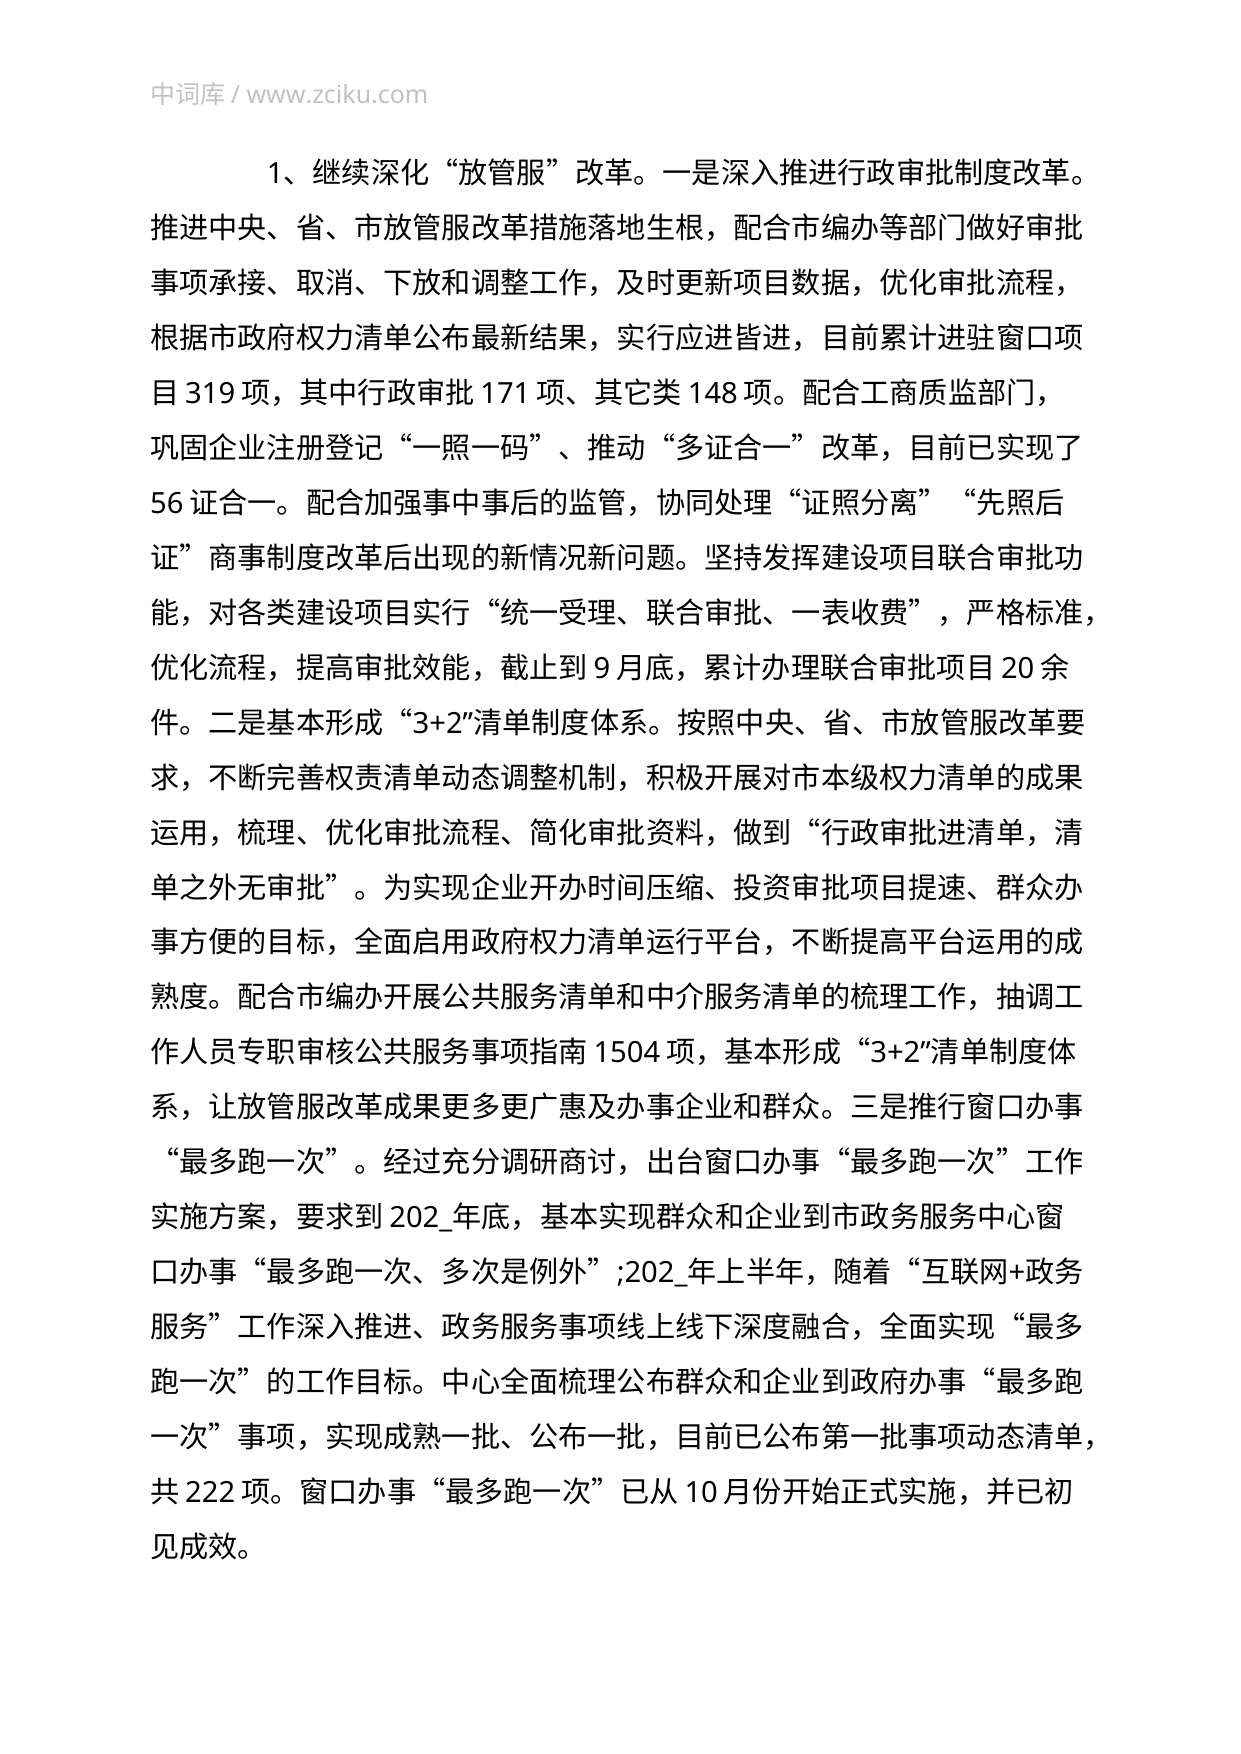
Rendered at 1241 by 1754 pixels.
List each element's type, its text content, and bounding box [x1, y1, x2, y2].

text 1、继续深化“放管服”改革。一是深入推进行政审批制度改革。推进中央、省、市放管服改革措施落地生根，配合市编办等部门做好审批事项承接、取消、下放和调整工作，及时更新项目数据，优化审批流程，根据市政府权力清单公布最新结果，实行应进皆进，目前累计进驻窗口项目319项，其中行政审批171项、其它类148项。配合工商质监部门，巩固企业注册登记“一照一码”、推动“多证合一”改革，目前已实现了56证合一。配合加强事中事后的监管，协同处理“证照分离”“先照后证”商事制度改革后出现的新情况新问题。坚持发挥建设项目联合审批功能，对各类建设项目实行“统一受理、联合审批、一表收费”，严格标准，优化流程，提高审批效能，截止到9月底，累计办理联合审批项目20余件。二是基本形成“3+2”清单制度体系。按照中央、省、市放管服改革要求，不断完善权责清单动态调整机制，积极开展对市本级权力清单的成果运用，梳理、优化审批流程、简化审批资料，做到“行政审批进清单，清单之外无审批”。为实现企业开办时间压缩、投资审批项目提速、群众办事方便的目标，全面启用政府权力清单运行平台，不断提高平台运用的成熟度。配合市编办开展公共服务清单和中介服务清单的梳理工作，抽调工作人员专职审核公共服务事项指南1504项，基本形成“3+2”清单制度体系，让放管服改革成果更多更广惠及办事企业和群众。三是推行窗口办事“最多跑一次”。经过充分调研商讨，出台窗口办事“最多跑一次”工作实施方案，要求到202_年底，基本实现群众和企业到市政务服务中心窗口办事“最多跑一次、多次是例外”;202_年上半年，随着“互联网+政务服务”工作深入推进、政务服务事项线上线下深度融合，全面实现“最多跑一次”的工作目标。中心全面梳理公布群众和企业到政府办事“最多跑一次”事项，实现成熟一批、公布一批，目前已公布第一批事项动态清单，共222项。窗口办事“最多跑一次”已从10月份开始正式实施，并已初见成效。 [150, 150, 1090, 1566]
